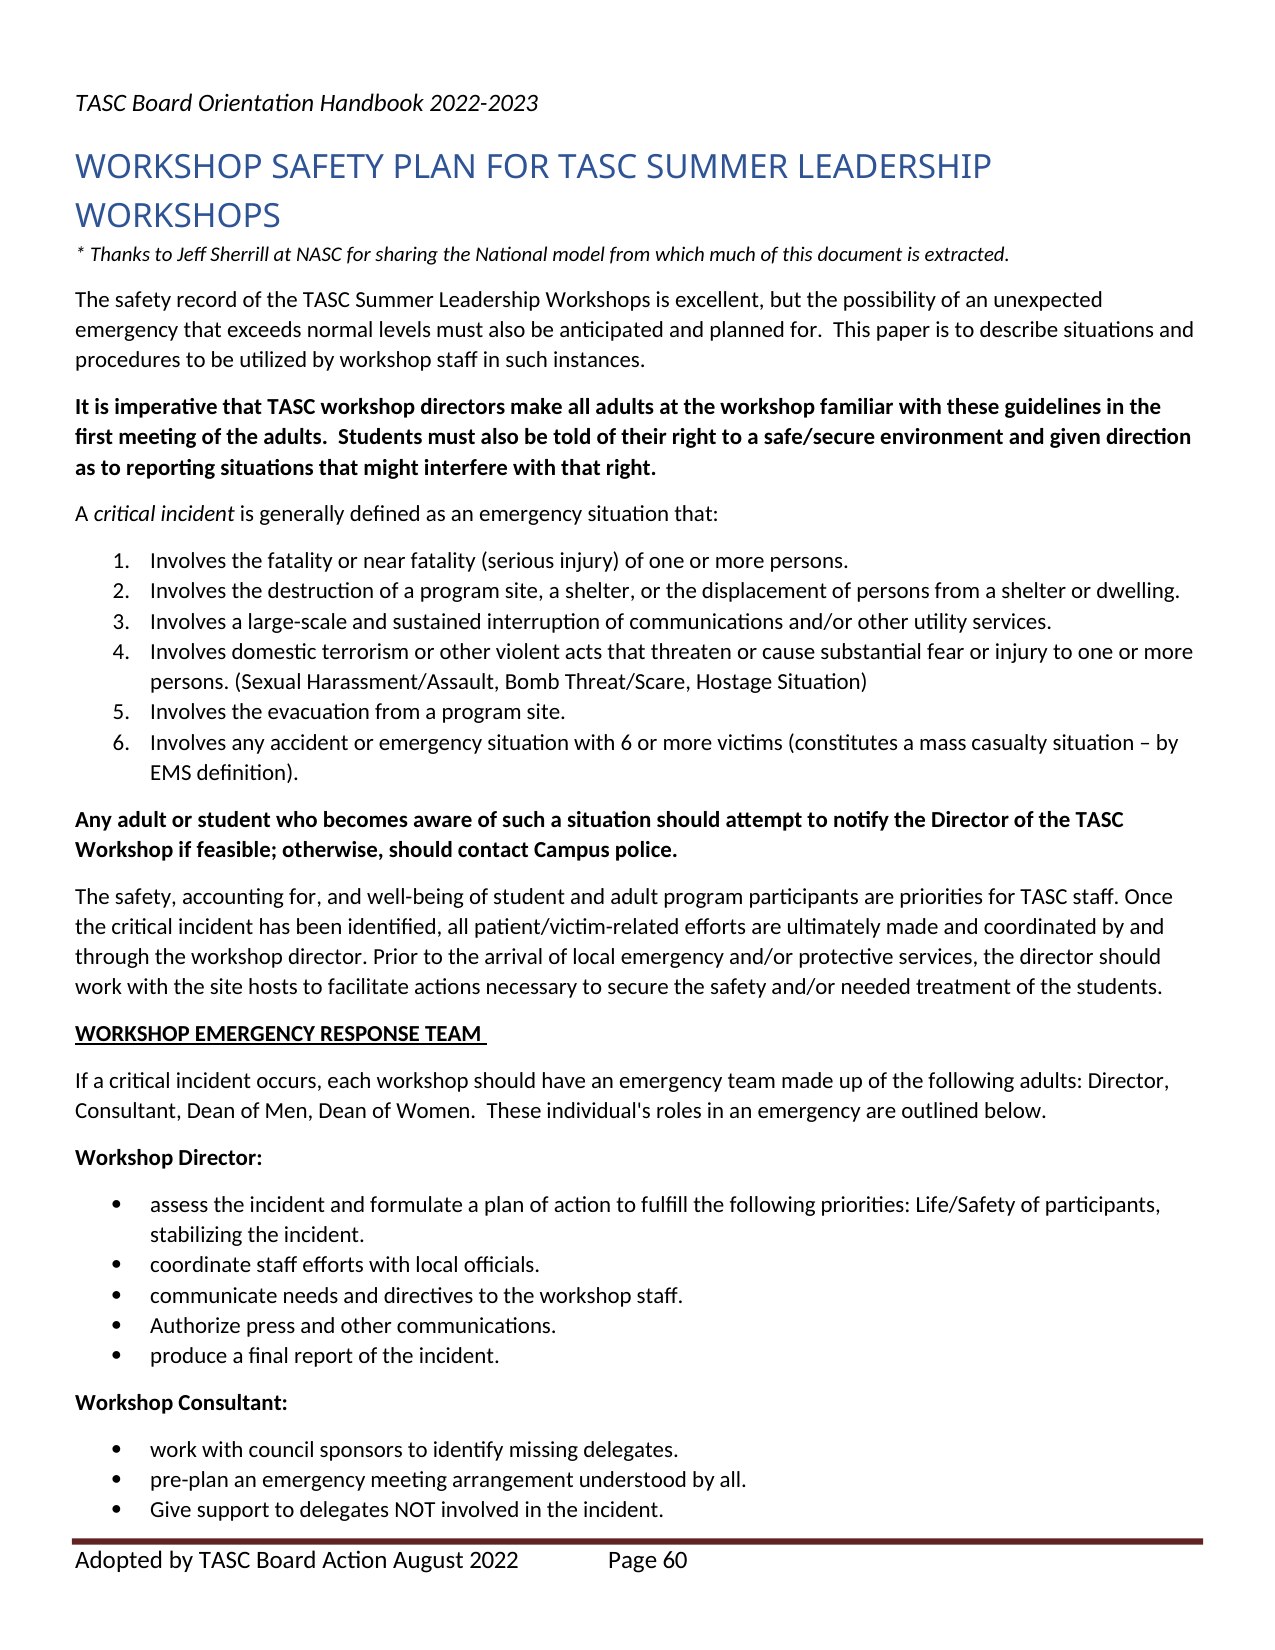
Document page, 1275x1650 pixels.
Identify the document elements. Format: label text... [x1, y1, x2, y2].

text The safety, accounting for, and well-being of student and adult program participants are priorities for TASC staff. Once the critical incident has been identified, all patient/victim-related efforts are ultimately made and coordinated by and through the workshop director. Prior to the arrival of local emergency and/or protective services, the director should work with the site hosts to facilitate actions necessary to secure the safety and/or needed treatment of the students. [75, 882, 1200, 1001]
text The safety record of the TASC Summer Leadership Workshops is excellent, but the possibility of an unexpected emergency that exceeds normal levels must also be anticipated and planned for. This paper is to describe situations and procedures to be utilized by workshop staff in such instances. [75, 285, 1200, 373]
list Involves the destruction of a program site, a shelter, or the displacement of persons from a shelter or dwelling. [112, 577, 1200, 605]
text A critical incident is generally defined as an emergency situation that: [75, 499, 1200, 528]
list produce a final report of the incident. [112, 1341, 1200, 1369]
list communicate needs and directives to the workshop staff. [112, 1281, 1200, 1309]
list Give support to delegates NOT involved in the incident. [112, 1495, 1200, 1523]
text WORKSHOP EMERGENCY RESPONSE TEAM [75, 1019, 1200, 1047]
list pre-plan an emergency meeting arrangement understood by all. [112, 1465, 1200, 1493]
list work with council sponsors to identify missing delegates. [112, 1435, 1200, 1463]
text TASC Board Orientation Handbook 2022-2023 [75, 87, 1200, 118]
list Involves any accident or emergency situation with 6 or more victims (constitutes a mass casualty situation – by EMS definition). [112, 728, 1200, 786]
text It is imperative that TASC workshop directors make all adults at the workshop familiar with these guidelines in the first meeting of the adults. Students must also be told of their right to a safe/secure environment and given direction as to reporting situations that might interfere with that right. [75, 392, 1200, 481]
subtitle Workshop Safety Plan for TASC Summer Leadership Workshops [75, 143, 1200, 237]
text Workshop Consultant: [75, 1388, 1200, 1416]
list Involves the fatality or near fatality (serious injury) of one or more persons. [112, 546, 1200, 574]
list coordinate staff efforts with local officials. [112, 1251, 1200, 1279]
text Any adult or student who becomes aware of such a situation should attempt to notify the Director of the TASC Workshop if feasible; otherwise, should contact Campus police. [75, 805, 1200, 863]
list Involves the evacuation from a program site. [112, 697, 1200, 726]
text If a critical incident occurs, each workshop should have an emergency team made up of the following adults: Director, Consultant, Dean of Men, Dean of Women. These individual's roles in an emergency are outlined below. [75, 1066, 1200, 1124]
list assess the incident and formulate a plan of action to fulfill the following priorities: Life/Safety of participants, stabilizing the incident. [112, 1190, 1200, 1248]
list Involves a large-scale and sustained interruption of communications and/or other utility services. [112, 607, 1200, 635]
text * Thanks to Jeff Sherrill at NASC for sharing the National model from which much of this document is extracted. [75, 241, 1200, 266]
text Workshop Director: [75, 1143, 1200, 1171]
list Authorize press and other communications. [112, 1311, 1200, 1339]
list Involves domestic terrorism or other violent acts that threaten or cause substantial fear or injury to one or more persons. (Sexual Harassment/Assault, Bomb Threat/Scare, Hostage Situation) [112, 637, 1200, 695]
